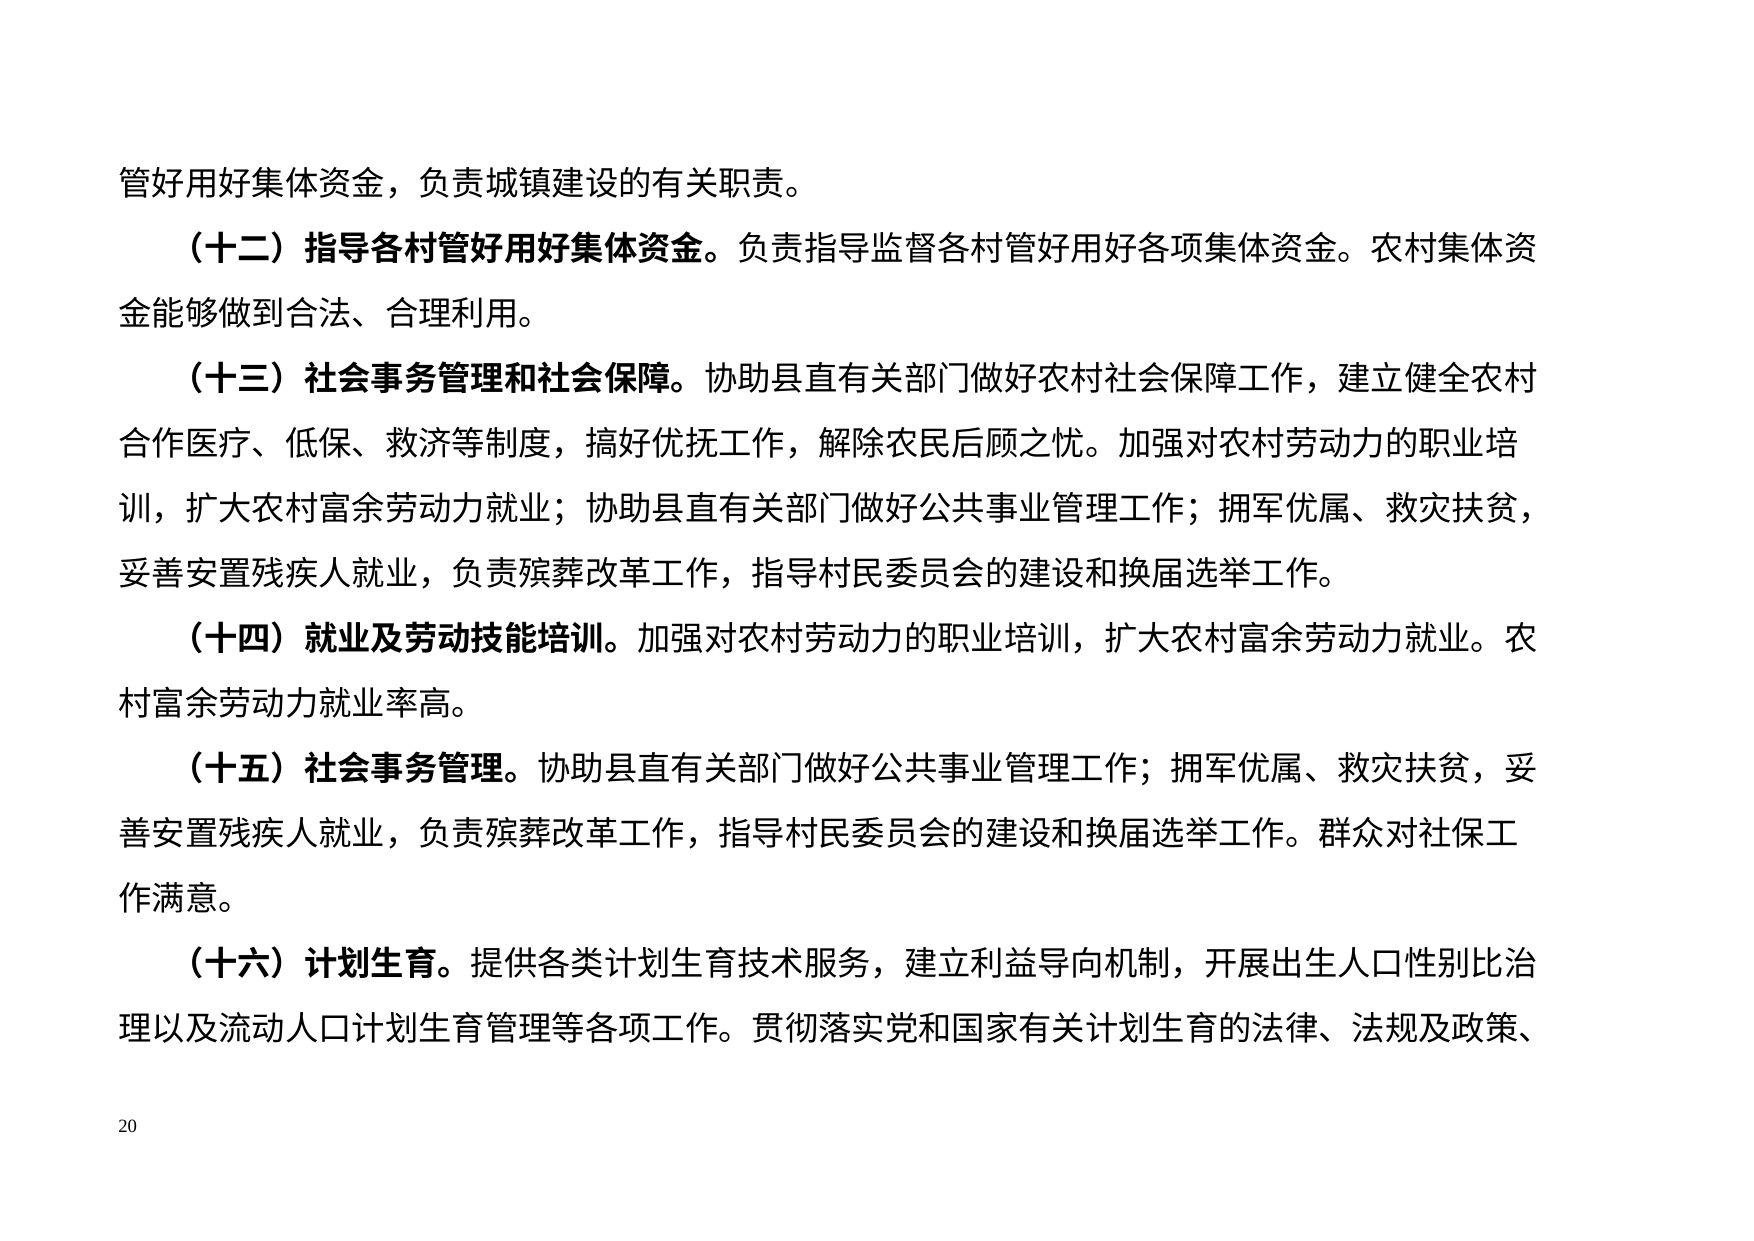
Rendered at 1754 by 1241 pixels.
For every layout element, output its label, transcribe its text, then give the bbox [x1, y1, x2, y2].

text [118, 929, 1547, 1059]
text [118, 149, 1547, 214]
text （十二）指导各村管好用好集体资金。负责指导监督各村管好用好各项集体资金。农村集体资金能够做到合法、合理利用。 [118, 214, 1547, 344]
text （十四）就业及劳动技能培训。加强对农村劳动力的职业培训，扩大农村富余劳动力就业。农村富余劳动力就业率高。 [118, 604, 1547, 734]
text （十五）社会事务管理。协助县直有关部门做好公共事业管理工作；拥军优属、救灾扶贫，妥善安置残疾人就业，负责殡葬改革工作，指导村民委员会的建设和换届选举工作。群众对社保工作满意。 [118, 734, 1547, 929]
text （十三）社会事务管理和社会保障。协助县直有关部门做好农村社会保障工作，建立健全农村合作医疗、低保、救济等制度，搞好优抚工作，解除农民后顾之忧。加强对农村劳动力的职业培训，扩大农村富余劳动力就业；协助县直有关部门做好公共事业管理工作；拥军优属、救灾扶贫，妥善安置残疾人就业，负责殡葬改革工作，指导村民委员会的建设和换届选举工作。 [118, 344, 1547, 604]
